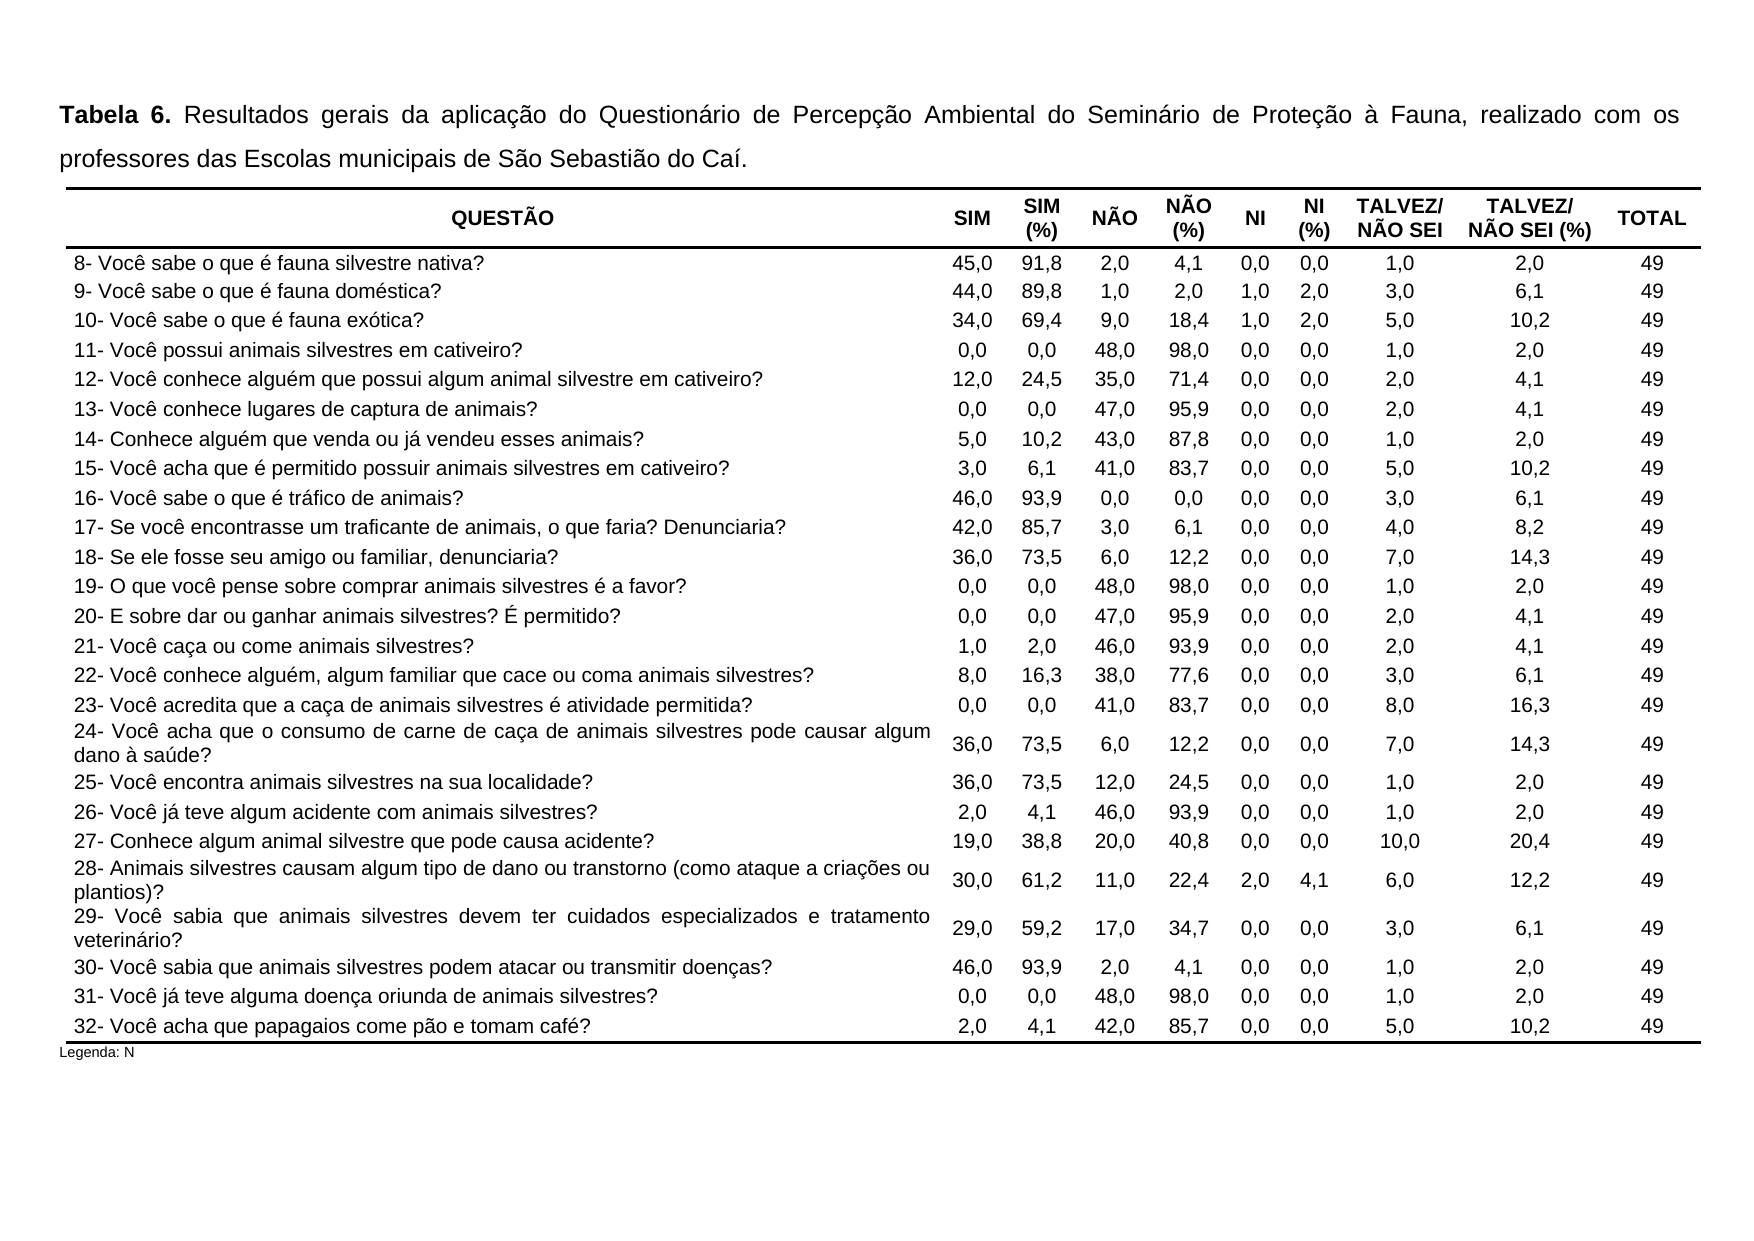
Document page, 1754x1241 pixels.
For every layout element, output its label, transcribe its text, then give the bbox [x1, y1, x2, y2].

table_cell 49 [1604, 856, 1701, 904]
table_cell 1,0 [1344, 335, 1456, 364]
table_cell 8- Você sabe o que é fauna silvestre nativa? [66, 249, 939, 276]
table_cell 1,0 [1344, 571, 1456, 601]
table_cell 18- Se ele fosse seu amigo ou familiar, denunciaria? [66, 542, 939, 571]
table_cell 49 [1604, 631, 1701, 660]
table_cell 25- Você encontra animais silvestres na sua localidade? [66, 767, 939, 797]
table_cell 49 [1604, 952, 1701, 981]
table_cell 0,0 [1285, 601, 1344, 631]
table_cell 2,0 [939, 1011, 1005, 1041]
table_cell 0,0 [1226, 249, 1284, 276]
table_cell 0,0 [1005, 690, 1078, 719]
table_cell 6,1 [1152, 512, 1226, 542]
table_cell 3,0 [1078, 512, 1152, 542]
table_cell 49 [1604, 1011, 1701, 1041]
table_cell 41,0 [1078, 690, 1152, 719]
table_cell 48,0 [1078, 981, 1152, 1011]
table_cell 98,0 [1152, 571, 1226, 601]
table_cell 83,7 [1152, 453, 1226, 483]
table_cell 2,0 [1456, 249, 1603, 276]
table_cell 46,0 [1078, 797, 1152, 826]
table_cell 48,0 [1078, 335, 1152, 364]
table_cell 2,0 [1456, 797, 1603, 826]
table_cell 0,0 [1285, 335, 1344, 364]
table_cell 2,0 [1344, 631, 1456, 660]
table_cell 0,0 [1285, 660, 1344, 690]
table_cell 7,0 [1344, 719, 1456, 767]
table_cell 1,0 [939, 631, 1005, 660]
table_cell 91,8 [1005, 249, 1078, 276]
table_cell 2,0 [1285, 276, 1344, 305]
table_cell 24- Você acha que o consumo de carne de caça de animais silvestres pode causar algum dano à saúde? [66, 719, 939, 767]
table_cell 73,5 [1005, 542, 1078, 571]
table_cell 0,0 [1285, 904, 1344, 952]
table_cell 22- Você conhece alguém, algum familiar que cace ou coma animais silvestres? [66, 660, 939, 690]
table_cell 0,0 [939, 981, 1005, 1011]
table_cell 0,0 [1226, 981, 1284, 1011]
table_cell 3,0 [939, 453, 1005, 483]
table_cell 10,2 [1005, 424, 1078, 453]
text Legenda: N [59, 1044, 1665, 1061]
table_cell 0,0 [1285, 1011, 1344, 1041]
table_header NI [1226, 190, 1284, 246]
table_cell 2,0 [1456, 571, 1603, 601]
table_cell 11- Você possui animais silvestres em cativeiro? [66, 335, 939, 364]
table_cell 4,1 [1152, 952, 1226, 981]
table_cell 20,0 [1078, 826, 1152, 856]
table_cell 1,0 [1226, 305, 1284, 335]
table_cell 49 [1604, 826, 1701, 856]
table_cell 24,5 [1152, 767, 1226, 797]
table_cell 5,0 [939, 424, 1005, 453]
table_cell 10,0 [1344, 826, 1456, 856]
table_cell 0,0 [1226, 631, 1284, 660]
table_cell 77,6 [1152, 660, 1226, 690]
table_cell 0,0 [1226, 364, 1284, 394]
table_cell 14,3 [1456, 542, 1603, 571]
table_cell 2,0 [1344, 394, 1456, 423]
table_cell 42,0 [1078, 1011, 1152, 1041]
table_cell 9- Você sabe o que é fauna doméstica? [66, 276, 939, 305]
table_cell 16,3 [1456, 690, 1603, 719]
table_header SIM [939, 190, 1005, 246]
table_cell 6,0 [1078, 719, 1152, 767]
table_cell 38,0 [1078, 660, 1152, 690]
table_cell 1,0 [1344, 981, 1456, 1011]
table_cell 0,0 [1226, 1011, 1284, 1041]
table_cell 49 [1604, 767, 1701, 797]
table_cell 2,0 [1078, 952, 1152, 981]
table_cell 6,1 [1456, 660, 1603, 690]
table_cell 1,0 [1344, 424, 1456, 453]
table_cell 0,0 [1285, 981, 1344, 1011]
table_cell 0,0 [1285, 453, 1344, 483]
table_cell 61,2 [1005, 856, 1078, 904]
table_cell 49 [1604, 364, 1701, 394]
table_cell 23- Você acredita que a caça de animais silvestres é atividade permitida? [66, 690, 939, 719]
table_cell 0,0 [1285, 826, 1344, 856]
table_cell 0,0 [1005, 394, 1078, 423]
table_header NÃO [1078, 190, 1152, 246]
table_cell 8,0 [939, 660, 1005, 690]
table_cell 16,3 [1005, 660, 1078, 690]
table_cell 0,0 [1285, 249, 1344, 276]
table_cell 5,0 [1344, 453, 1456, 483]
table_cell 20,4 [1456, 826, 1603, 856]
table_cell 6,1 [1456, 276, 1603, 305]
table_cell 0,0 [1005, 601, 1078, 631]
table_cell 95,9 [1152, 601, 1226, 631]
table_cell 22,4 [1152, 856, 1226, 904]
table_cell 6,1 [1456, 904, 1603, 952]
table_cell 38,8 [1005, 826, 1078, 856]
table_cell 12,2 [1456, 856, 1603, 904]
table_cell 3,0 [1344, 276, 1456, 305]
table_cell 8,0 [1344, 690, 1456, 719]
table_cell 14- Conhece alguém que venda ou já vendeu esses animais? [66, 424, 939, 453]
table_cell 2,0 [1344, 601, 1456, 631]
table_cell 13- Você conhece lugares de captura de animais? [66, 394, 939, 423]
table_cell 12,2 [1152, 542, 1226, 571]
table_cell 2,0 [1226, 856, 1284, 904]
table_cell 0,0 [1226, 719, 1284, 767]
table_cell 0,0 [1226, 571, 1284, 601]
table_cell 0,0 [1226, 512, 1284, 542]
table_cell 8,2 [1456, 512, 1603, 542]
table_cell 89,8 [1005, 276, 1078, 305]
table_cell 47,0 [1078, 394, 1152, 423]
table_cell 36,0 [939, 767, 1005, 797]
table_cell 0,0 [1226, 826, 1284, 856]
table_cell 49 [1604, 542, 1701, 571]
table_cell 49 [1604, 483, 1701, 512]
table_cell 0,0 [939, 690, 1005, 719]
table_cell 0,0 [1226, 952, 1284, 981]
table_cell 49 [1604, 512, 1701, 542]
table_cell 49 [1604, 660, 1701, 690]
table_cell 6,1 [1005, 453, 1078, 483]
table_cell 9,0 [1078, 305, 1152, 335]
table_cell 95,9 [1152, 394, 1226, 423]
table_cell 16- Você sabe o que é tráfico de animais? [66, 483, 939, 512]
table_cell 69,4 [1005, 305, 1078, 335]
table_cell 93,9 [1152, 631, 1226, 660]
table_cell 0,0 [1078, 483, 1152, 512]
table_cell 0,0 [1005, 571, 1078, 601]
table_cell 0,0 [1285, 952, 1344, 981]
table_cell 0,0 [1285, 542, 1344, 571]
table_cell 2,0 [1344, 364, 1456, 394]
table_cell 0,0 [1226, 453, 1284, 483]
table_cell 14,3 [1456, 719, 1603, 767]
table_cell 0,0 [1285, 512, 1344, 542]
table_cell 4,1 [1005, 1011, 1078, 1041]
table_cell 18,4 [1152, 305, 1226, 335]
table_cell 44,0 [939, 276, 1005, 305]
table_cell 6,1 [1456, 483, 1603, 512]
table_cell 87,8 [1152, 424, 1226, 453]
table_cell 0,0 [1285, 424, 1344, 453]
table_cell 0,0 [1226, 483, 1284, 512]
table_cell 49 [1604, 453, 1701, 483]
table_header NÃO (%) [1152, 190, 1226, 246]
table_cell 36,0 [939, 542, 1005, 571]
table_cell 5,0 [1344, 305, 1456, 335]
table_cell 0,0 [1226, 424, 1284, 453]
table_cell 30,0 [939, 856, 1005, 904]
table_cell 93,9 [1005, 952, 1078, 981]
table_cell 32- Você acha que papagaios come pão e tomam café? [66, 1011, 939, 1041]
table_cell 2,0 [1078, 249, 1152, 276]
table_cell 0,0 [939, 571, 1005, 601]
table_cell 2,0 [1152, 276, 1226, 305]
table_cell 4,1 [1456, 364, 1603, 394]
table_cell 49 [1604, 249, 1701, 276]
table_cell 98,0 [1152, 335, 1226, 364]
table_cell 49 [1604, 571, 1701, 601]
table_header TALVEZ/ NÃO SEI (%) [1456, 190, 1603, 246]
table_header TOTAL [1604, 190, 1701, 246]
table_cell 0,0 [1005, 981, 1078, 1011]
table_cell 1,0 [1344, 767, 1456, 797]
table_cell 0,0 [1285, 571, 1344, 601]
table_cell 27- Conhece algum animal silvestre que pode causa acidente? [66, 826, 939, 856]
table_cell 73,5 [1005, 719, 1078, 767]
table_cell 85,7 [1005, 512, 1078, 542]
table_cell 10,2 [1456, 305, 1603, 335]
table_cell 10,2 [1456, 1011, 1603, 1041]
table_cell 0,0 [939, 394, 1005, 423]
table_cell 4,1 [1456, 394, 1603, 423]
table_cell 4,1 [1285, 856, 1344, 904]
table_cell 98,0 [1152, 981, 1226, 1011]
table_cell 3,0 [1344, 660, 1456, 690]
table_cell 1,0 [1226, 276, 1284, 305]
text Tabela 6. Resultados gerais da aplicação do Questionário de Percepção Ambiental do Seminário de Proteção à Fauna, realizado com os professores das Escolas municipais de São Sebastião do Caí. [59, 100, 1683, 172]
table_cell 42,0 [939, 512, 1005, 542]
table_cell 2,0 [1005, 631, 1078, 660]
table_cell 3,0 [1344, 483, 1456, 512]
table_cell 49 [1604, 305, 1701, 335]
table_cell 0,0 [1285, 797, 1344, 826]
table_cell 59,2 [1005, 904, 1078, 952]
table_cell 71,4 [1152, 364, 1226, 394]
table_cell 49 [1604, 719, 1701, 767]
table_cell 0,0 [1285, 483, 1344, 512]
table_cell 12,2 [1152, 719, 1226, 767]
table_cell 19- O que você pense sobre comprar animais silvestres é a favor? [66, 571, 939, 601]
table_cell 2,0 [1456, 767, 1603, 797]
table_cell 85,7 [1152, 1011, 1226, 1041]
table_cell 49 [1604, 904, 1701, 952]
table_cell 0,0 [1226, 601, 1284, 631]
table_cell 2,0 [1456, 424, 1603, 453]
table_cell 35,0 [1078, 364, 1152, 394]
table_cell 10,2 [1456, 453, 1603, 483]
table_cell 3,0 [1344, 904, 1456, 952]
table_cell 2,0 [939, 797, 1005, 826]
table_cell 49 [1604, 335, 1701, 364]
table_cell 0,0 [1285, 631, 1344, 660]
table_cell 49 [1604, 690, 1701, 719]
table_cell 4,1 [1152, 249, 1226, 276]
table_cell 15- Você acha que é permitido possuir animais silvestres em cativeiro? [66, 453, 939, 483]
table_cell 41,0 [1078, 453, 1152, 483]
table_cell 0,0 [1285, 719, 1344, 767]
table_cell 46,0 [939, 483, 1005, 512]
table_cell 0,0 [1005, 335, 1078, 364]
table_cell 0,0 [1285, 767, 1344, 797]
table_cell 0,0 [1226, 660, 1284, 690]
table_cell 17- Se você encontrasse um traficante de animais, o que faria? Denunciaria? [66, 512, 939, 542]
table_cell 93,9 [1005, 483, 1078, 512]
table_cell 4,1 [1005, 797, 1078, 826]
table_header QUESTÃO [66, 190, 939, 246]
table_cell 0,0 [1226, 904, 1284, 952]
table_cell 6,0 [1344, 856, 1456, 904]
table_cell 2,0 [1456, 952, 1603, 981]
table_cell 49 [1604, 601, 1701, 631]
table_cell 36,0 [939, 719, 1005, 767]
table_cell 19,0 [939, 826, 1005, 856]
table_cell 28- Animais silvestres causam algum tipo de dano ou transtorno (como ataque a criações ou plantios)? [66, 856, 939, 904]
table_cell 29- Você sabia que animais silvestres devem ter cuidados especializados e tratamento veterinário? [66, 904, 939, 952]
table_header SIM (%) [1005, 190, 1078, 246]
table_cell 30- Você sabia que animais silvestres podem atacar ou transmitir doenças? [66, 952, 939, 981]
table_cell 93,9 [1152, 797, 1226, 826]
table_cell 10- Você sabe o que é fauna exótica? [66, 305, 939, 335]
table_cell 2,0 [1456, 981, 1603, 1011]
table_cell 12,0 [939, 364, 1005, 394]
table_cell 26- Você já teve algum acidente com animais silvestres? [66, 797, 939, 826]
table_cell 48,0 [1078, 571, 1152, 601]
table_cell 0,0 [1226, 394, 1284, 423]
table_cell 0,0 [1152, 483, 1226, 512]
table_cell 2,0 [1285, 305, 1344, 335]
table_cell 21- Você caça ou come animais silvestres? [66, 631, 939, 660]
table_cell 45,0 [939, 249, 1005, 276]
table_cell 34,7 [1152, 904, 1226, 952]
table_cell 46,0 [939, 952, 1005, 981]
table_cell 0,0 [1226, 767, 1284, 797]
table_cell 0,0 [939, 601, 1005, 631]
table_cell 49 [1604, 276, 1701, 305]
table_cell 6,0 [1078, 542, 1152, 571]
table_cell 49 [1604, 424, 1701, 453]
table_cell 49 [1604, 981, 1701, 1011]
table_cell 1,0 [1344, 952, 1456, 981]
table_header NI (%) [1285, 190, 1344, 246]
table_cell 4,1 [1456, 601, 1603, 631]
table_cell 0,0 [1285, 364, 1344, 394]
table_cell 83,7 [1152, 690, 1226, 719]
table_cell 5,0 [1344, 1011, 1456, 1041]
table_cell 0,0 [1285, 690, 1344, 719]
table_cell 0,0 [1226, 335, 1284, 364]
table_cell 0,0 [1285, 394, 1344, 423]
table_cell 4,0 [1344, 512, 1456, 542]
table_cell 31- Você já teve alguma doença oriunda de animais silvestres? [66, 981, 939, 1011]
table_cell 12- Você conhece alguém que possui algum animal silvestre em cativeiro? [66, 364, 939, 394]
table_cell 2,0 [1456, 335, 1603, 364]
table_cell 0,0 [939, 335, 1005, 364]
table_cell 4,1 [1456, 631, 1603, 660]
table_cell 49 [1604, 797, 1701, 826]
table_cell 0,0 [1226, 542, 1284, 571]
table_cell 12,0 [1078, 767, 1152, 797]
table_cell 46,0 [1078, 631, 1152, 660]
table_cell 47,0 [1078, 601, 1152, 631]
table_cell 34,0 [939, 305, 1005, 335]
table_cell 0,0 [1226, 797, 1284, 826]
table_cell 11,0 [1078, 856, 1152, 904]
table_cell 1,0 [1078, 276, 1152, 305]
table_cell 0,0 [1226, 690, 1284, 719]
table_cell 43,0 [1078, 424, 1152, 453]
table_cell 1,0 [1344, 249, 1456, 276]
table_cell 20- E sobre dar ou ganhar animais silvestres? É permitido? [66, 601, 939, 631]
table_cell 24,5 [1005, 364, 1078, 394]
table_cell 49 [1604, 394, 1701, 423]
table_cell 17,0 [1078, 904, 1152, 952]
table_header TALVEZ/ NÃO SEI [1344, 190, 1456, 246]
table_cell 29,0 [939, 904, 1005, 952]
table_cell 73,5 [1005, 767, 1078, 797]
table_cell 7,0 [1344, 542, 1456, 571]
table_cell 40,8 [1152, 826, 1226, 856]
table_cell 1,0 [1344, 797, 1456, 826]
